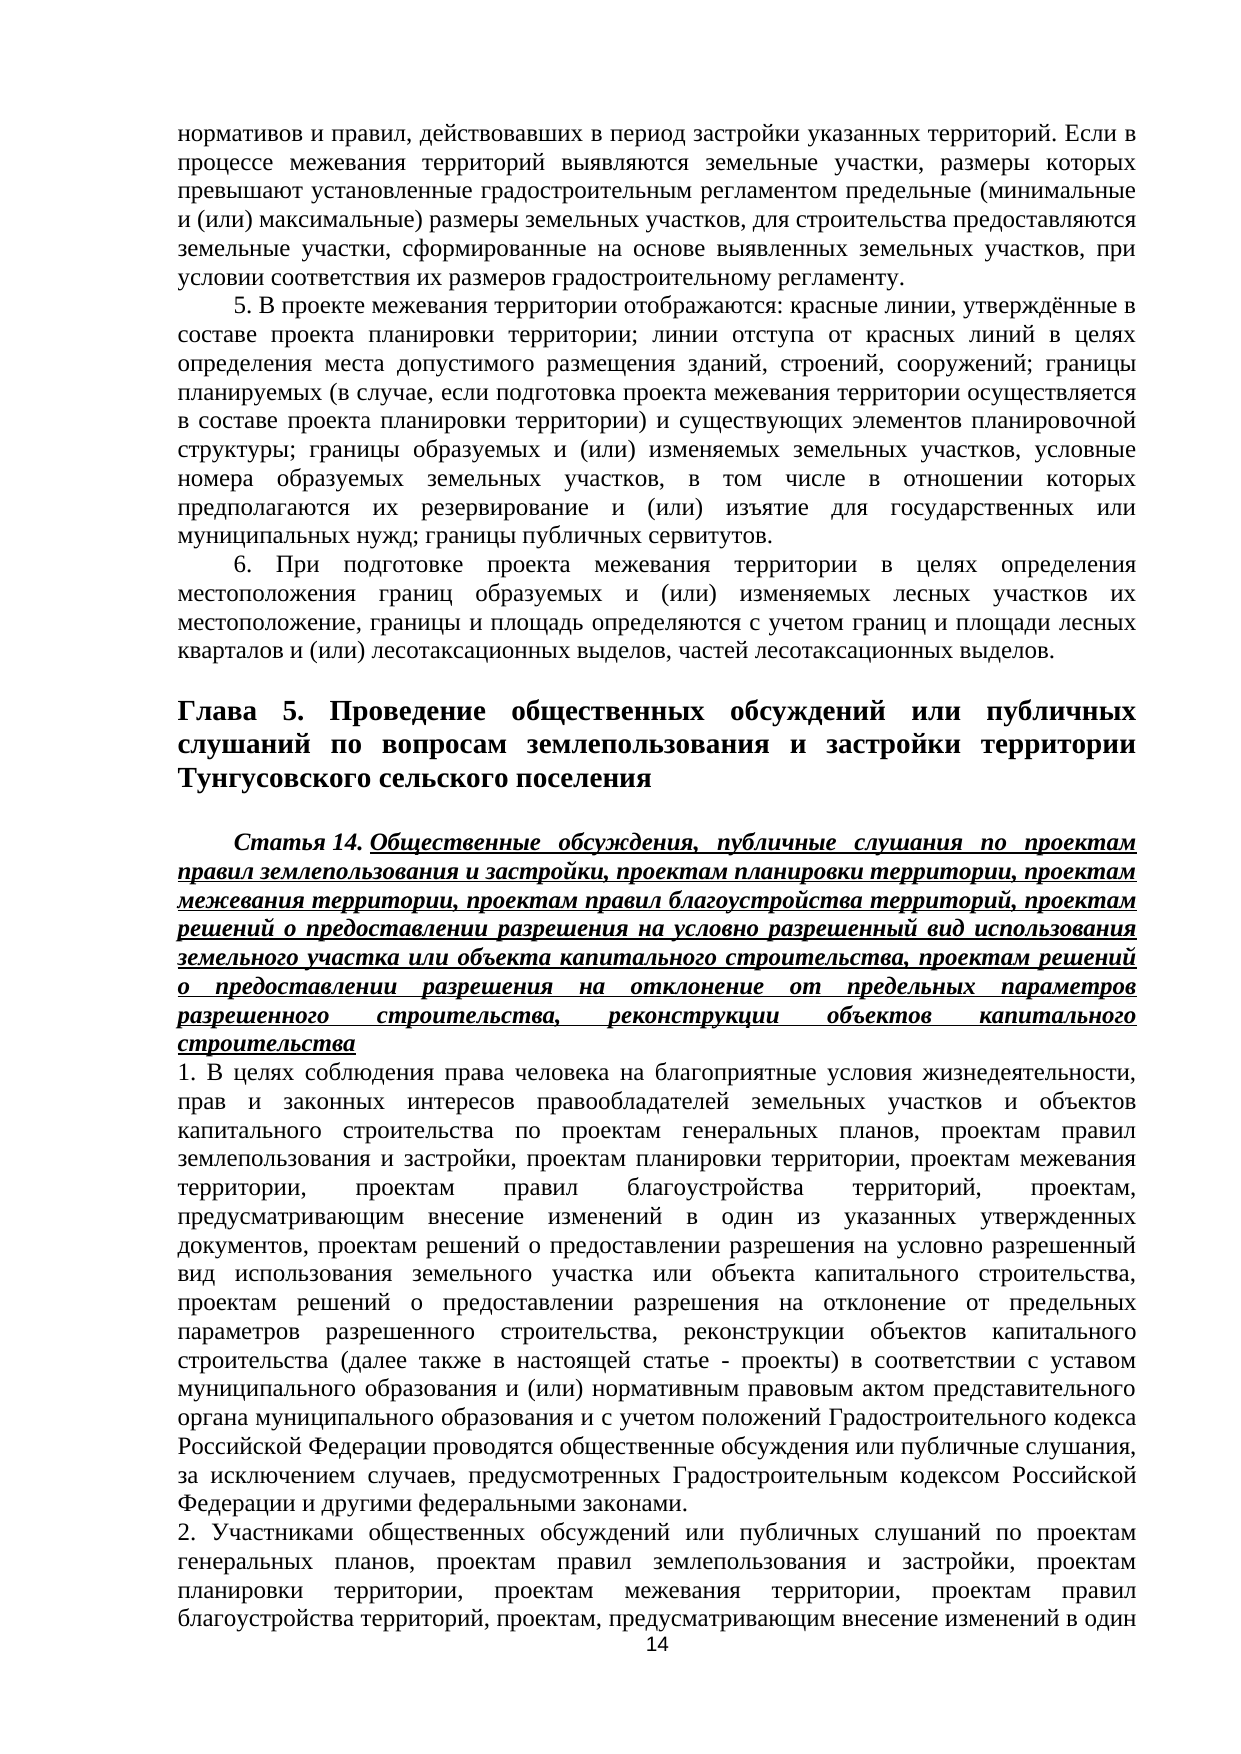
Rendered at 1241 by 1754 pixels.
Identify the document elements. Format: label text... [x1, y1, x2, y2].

text Глава 5. Проведение общественных обсуждений или публичных слушаний по вопросам землепользования и застройки территории Тунгусовского сельского поселения [177, 693, 1137, 794]
text 1. В целях соблюдения права человека на благоприятные условия жизнедеятельности, прав и законных интересов правообладателей земельных участков и объектов капитального строительства по проектам генеральных планов, проектам правил землепользования и застройки, проектам планировки территории, проектам межевания территории, проектам правил благоустройства территорий, проектам, предусматривающим внесение изменений в один из указанных утвержденных документов, проектам решений о предоставлении разрешения на условно разрешенный вид использования земельного участка или объекта капитального строительства, проектам решений о предоставлении разрешения на отклонение от предельных параметров разрешенного строительства, реконструкции объектов капитального строительства (далее также в настоящей статье - проекты) в соответствии с уставом муниципального образования и (или) нормативным правовым актом представительного органа муниципального образования и с учетом положений Градостроительного кодекса Российской Федерации проводятся общественные обсуждения или публичные слушания, за исключением случаев, предусмотренных Градостроительным кодексом Российской Федерации и другими федеральными законами. [177, 1057, 1137, 1517]
text 6. При подготовке проекта межевания территории в целях определения местоположения границ образуемых и (или) изменяемых лесных участков их местоположение, границы и площадь определяются с учетом границ и площади лесных кварталов и (или) лесотаксационных выделов, частей лесотаксационных выделов. [177, 549, 1137, 664]
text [177, 118, 1137, 291]
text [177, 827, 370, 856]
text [177, 1517, 1137, 1632]
text 5. В проекте межевания территории отображаются: красные линии, утверждённые в составе проекта планировки территории; линии отступа от красных линий в целях определения места допустимого размещения зданий, строений, сооружений; границы планируемых (в случае, если подготовка проекта межевания территории осуществляется в составе проекта планировки территории) и существующих элементов планировочной структуры; границы образуемых и (или) изменяемых земельных участков, условные номера образуемых земельных участков, в том числе в отношении которых предполагаются их резервирование и (или) изъятие для государственных или муниципальных нужд; границы публичных сервитутов. [177, 291, 1137, 549]
